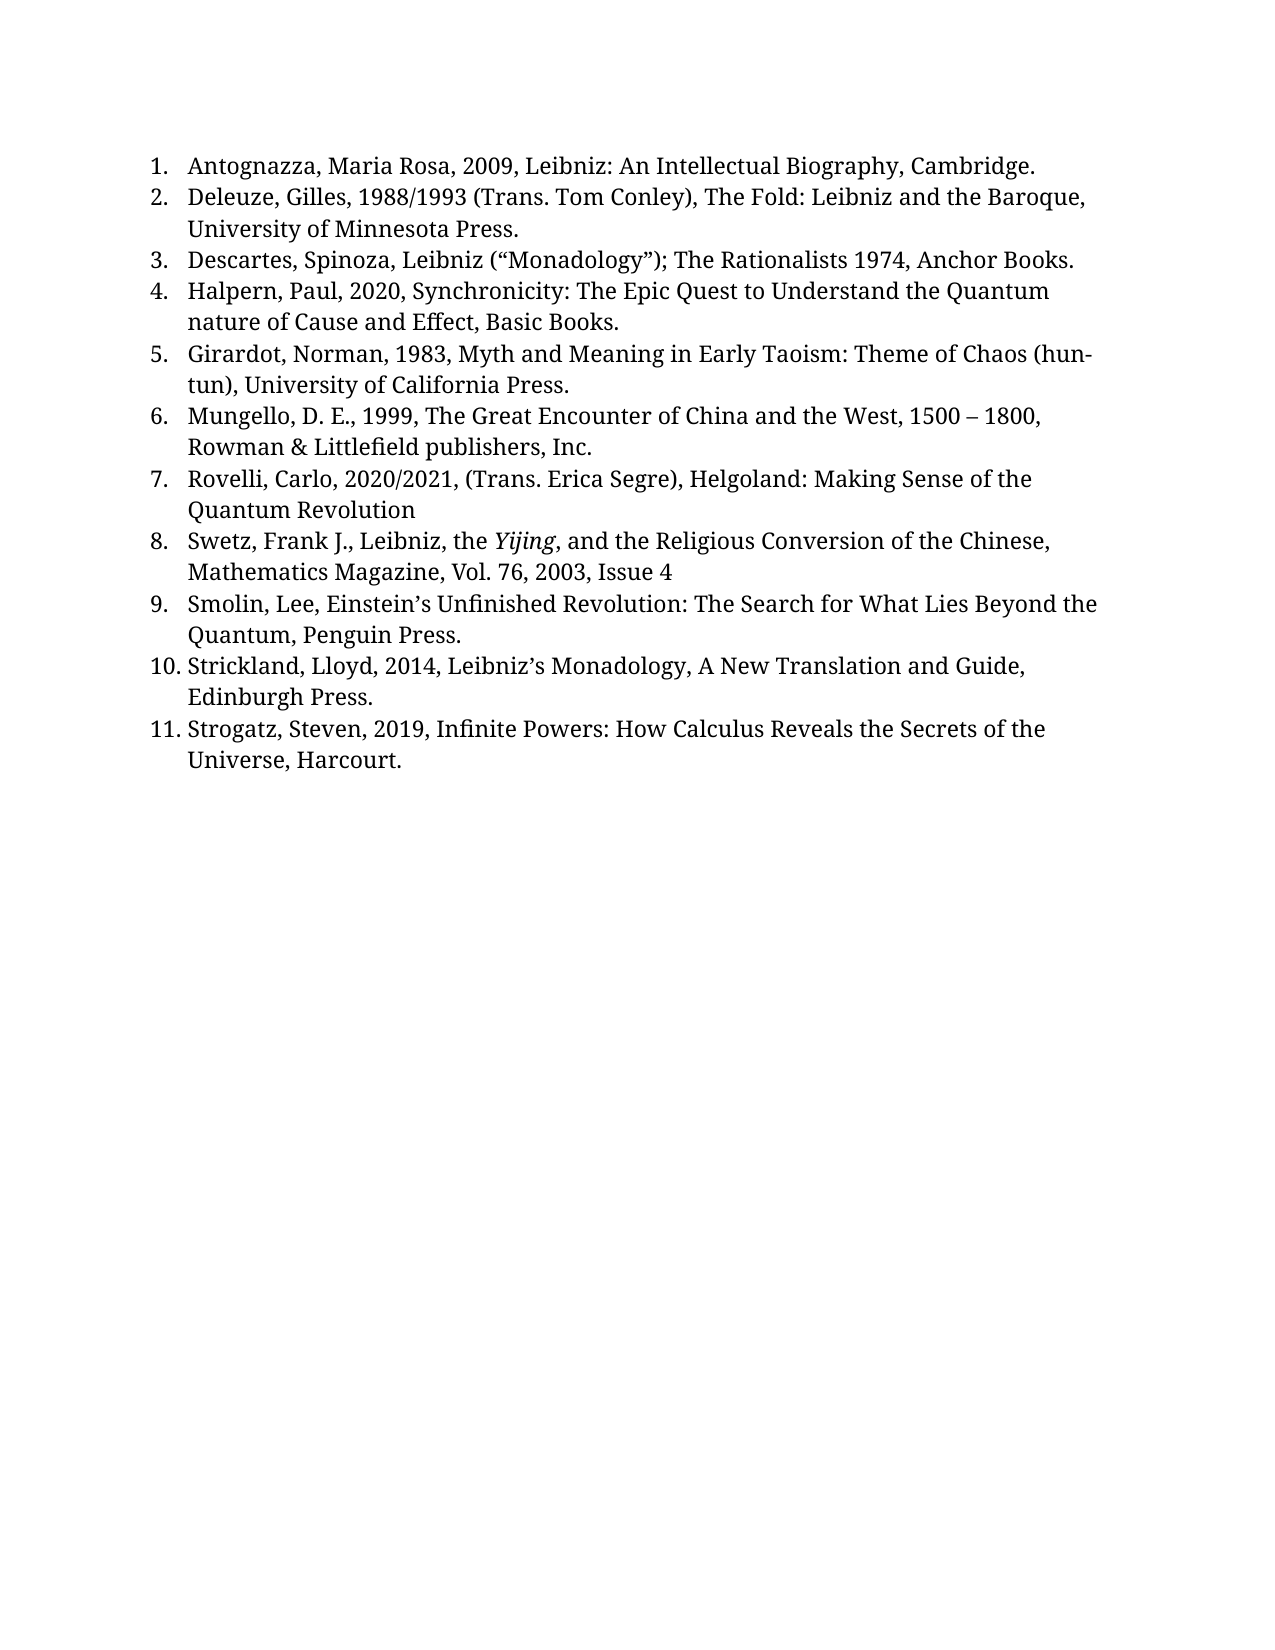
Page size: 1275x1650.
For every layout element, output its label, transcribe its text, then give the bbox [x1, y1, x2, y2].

list Strickland, Lloyd, 2014, Leibniz’s Monadology, A New Translation and Guide, Edinburgh Press. [150, 650, 1125, 712]
list Antognazza, Maria Rosa, 2009, Leibniz: An Intellectual Biography, Cambridge. [150, 150, 1125, 181]
list Strogatz, Steven, 2019, Infinite Powers: How Calculus Reveals the Secrets of the Universe, Harcourt. [150, 712, 1125, 775]
list Swetz, Frank J., Leibniz, the Yijing, and the Religious Conversion of the Chinese, Mathematics Magazine, Vol. 76, 2003, Issue 4 [150, 525, 1125, 587]
list Mungello, D. E., 1999, The Great Encounter of China and the West, 1500 – 1800, Rowman & Littlefield publishers, Inc. [150, 400, 1125, 462]
list Descartes, Spinoza, Leibniz (“Monadology”); The Rationalists 1974, Anchor Books. [150, 244, 1125, 275]
list Rovelli, Carlo, 2020/2021, (Trans. Erica Segre), Helgoland: Making Sense of the Quantum Revolution [150, 462, 1125, 525]
list Smolin, Lee, Einstein’s Unfinished Revolution: The Search for What Lies Beyond the Quantum, Penguin Press. [150, 587, 1125, 650]
list Halpern, Paul, 2020, Synchronicity: The Epic Quest to Understand the Quantum nature of Cause and Effect, Basic Books. [150, 275, 1125, 337]
list Girardot, Norman, 1983, Myth and Meaning in Early Taoism: Theme of Chaos (hun-tun), University of California Press. [150, 337, 1125, 400]
list Deleuze, Gilles, 1988/1993 (Trans. Tom Conley), The Fold: Leibniz and the Baroque, University of Minnesota Press. [150, 181, 1125, 244]
